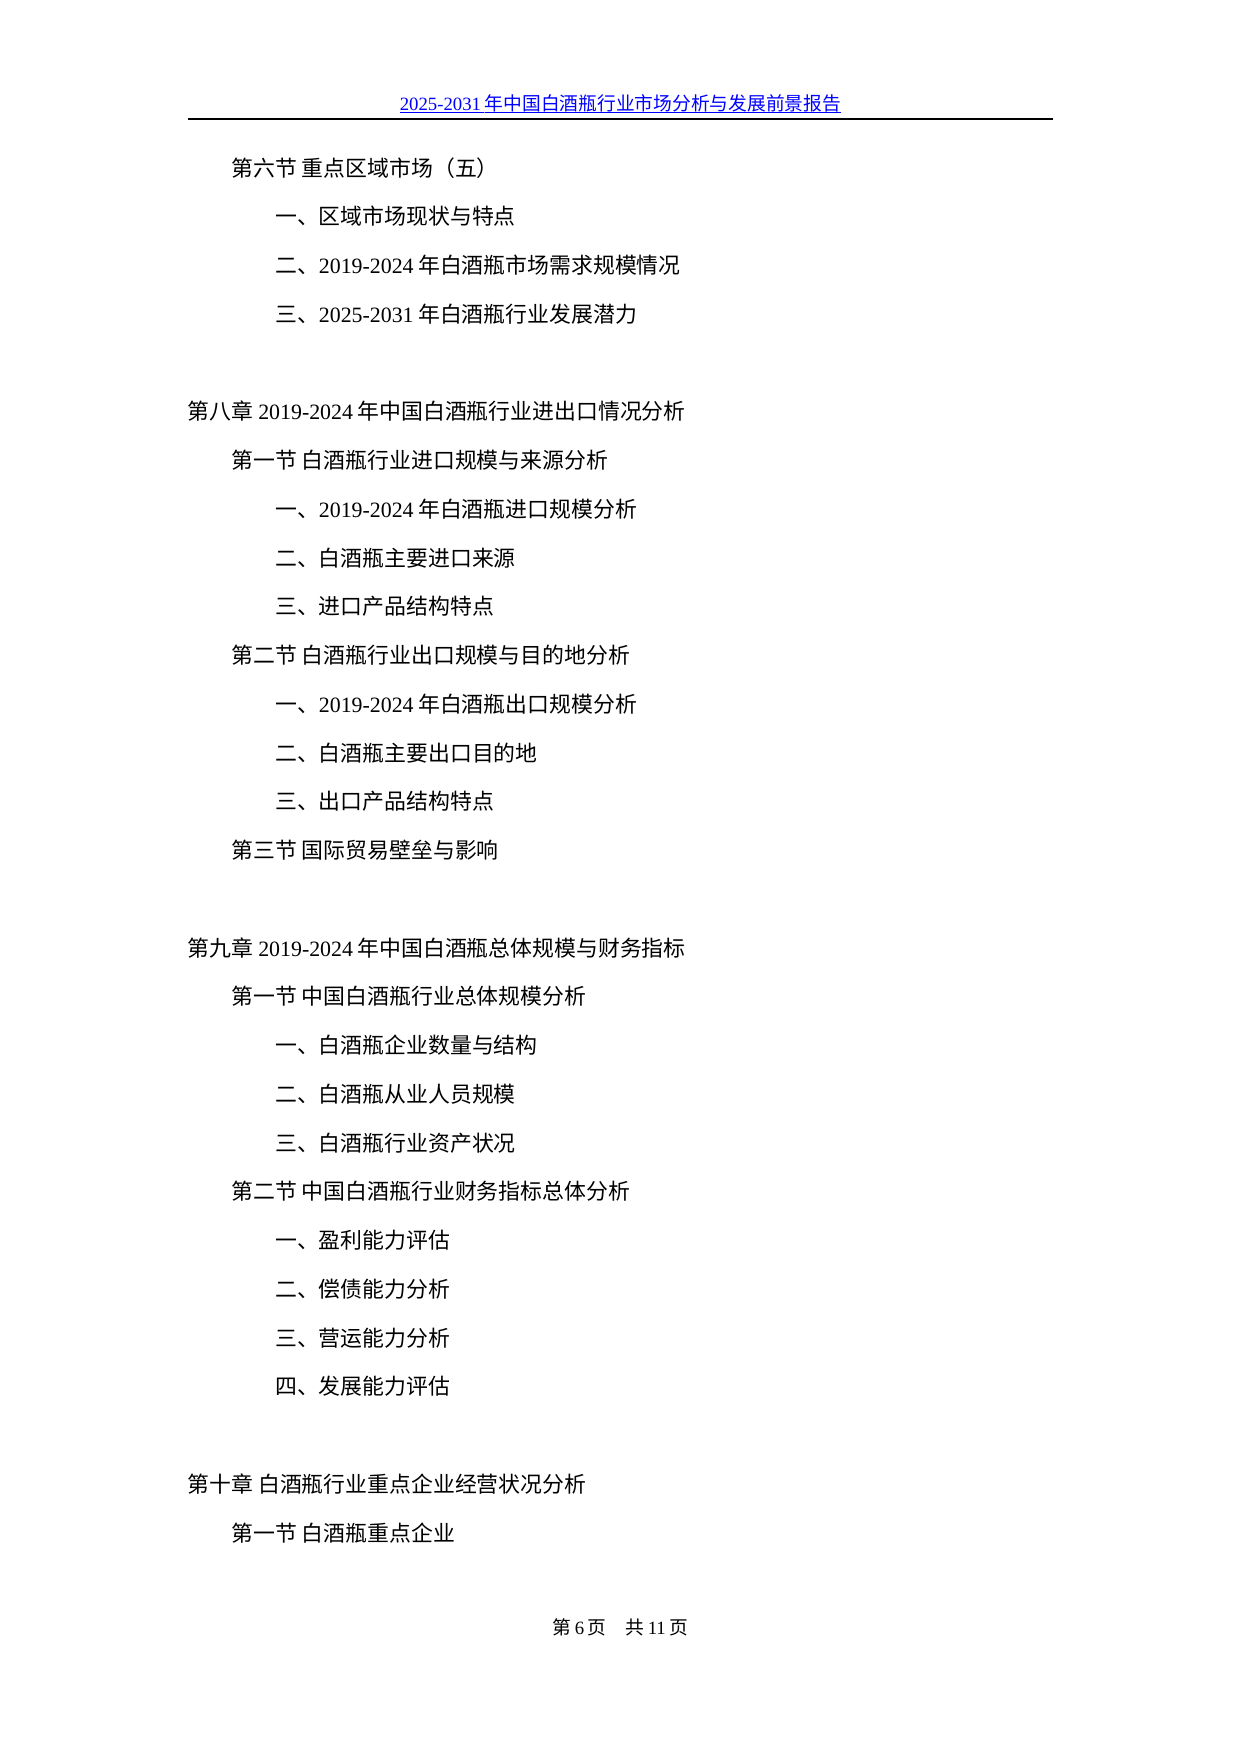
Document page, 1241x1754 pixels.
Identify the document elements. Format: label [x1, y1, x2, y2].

text [187, 150, 1053, 1548]
